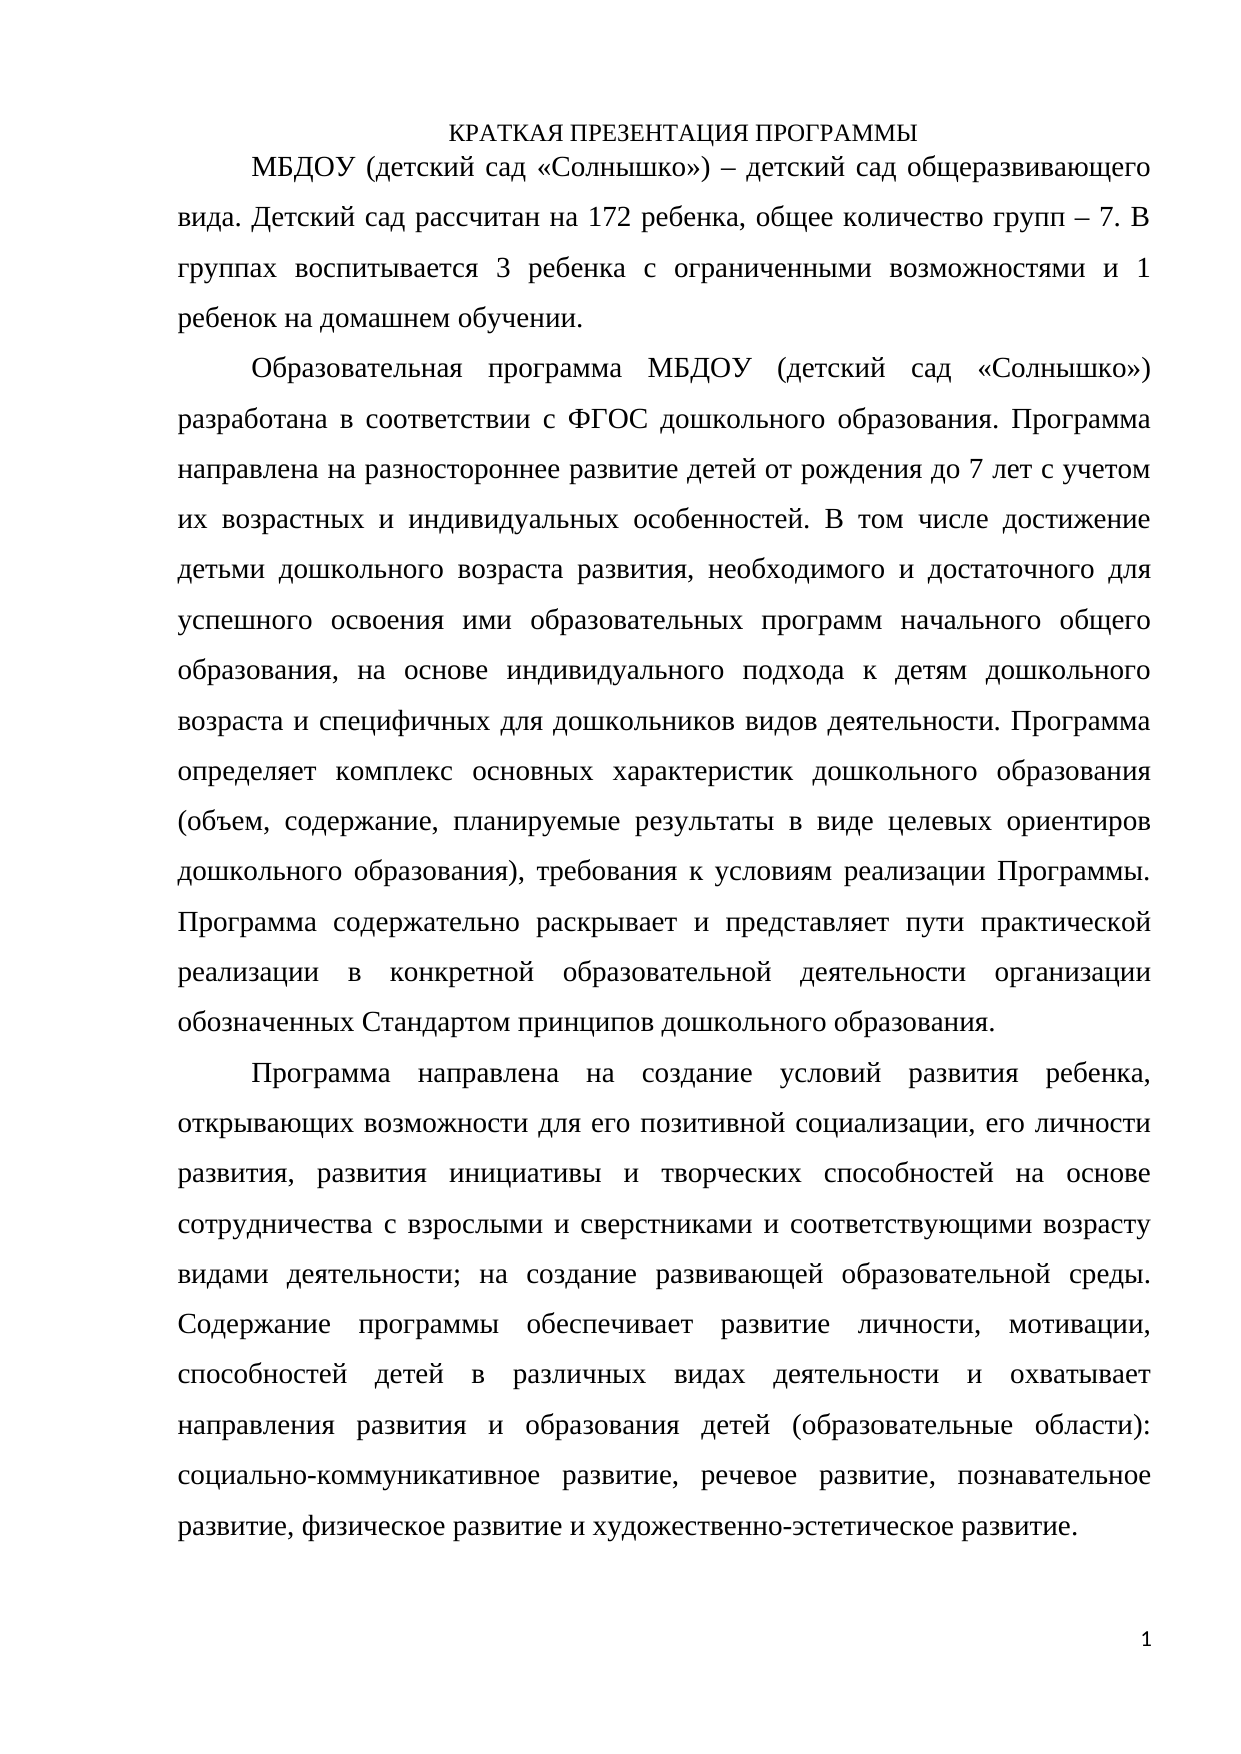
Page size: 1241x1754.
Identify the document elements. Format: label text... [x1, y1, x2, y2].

text КРАТКАЯ ПРЕЗЕНТАЦИЯ ПРОГРАММЫ [215, 118, 1152, 147]
text Образовательная программа МБДОУ (детский сад «Солнышко») разработана в соответствии с ФГОС дошкольного образования. Программа направлена на разностороннее развитие детей от рождения до 7 лет с учетом их возрастных и индивидуальных особенностей. В том числе достижение детьми дошкольного возраста развития, необходимого и достаточного для успешного освоения ими образовательных программ начального общего образования, на основе индивидуального подхода к детям дошкольного возраста и специфичных для дошкольников видов деятельности. Программа определяет комплекс основных характеристик дошкольного образования (объем, содержание, планируемые результаты в виде целевых ориентиров дошкольного образования), требования к условиям реализации Программы. Программа содержательно раскрывает и представляет пути практической реализации в конкретной образовательной деятельности организации обозначенных Стандартом принципов дошкольного образования. [177, 350, 1152, 1038]
text МБДОУ (детский сад «Солнышко») – детский сад общеразвивающего вида. Детский сад рассчитан на 172 ребенка, общее количество групп – 7. В группах воспитывается 3 ребенка с ограниченными возможностями и 1 ребенок на домашнем обучении. [177, 149, 1152, 334]
text Программа направлена на создание условий развития ребенка, открывающих возможности для его позитивной социализации, его личности развития, развития инициативы и творческих способностей на основе сотрудничества с взрослыми и сверстниками и соответствующими возрасту видами деятельности; на создание развивающей образовательной среды. Содержание программы обеспечивает развитие личности, мотивации, способностей детей в различных видах деятельности и охватывает направления развития и образования детей (образовательные области): социально-коммуникативное развитие, речевое развитие, познавательное развитие, физическое развитие и художественно-эстетическое развитие. [177, 1055, 1152, 1541]
